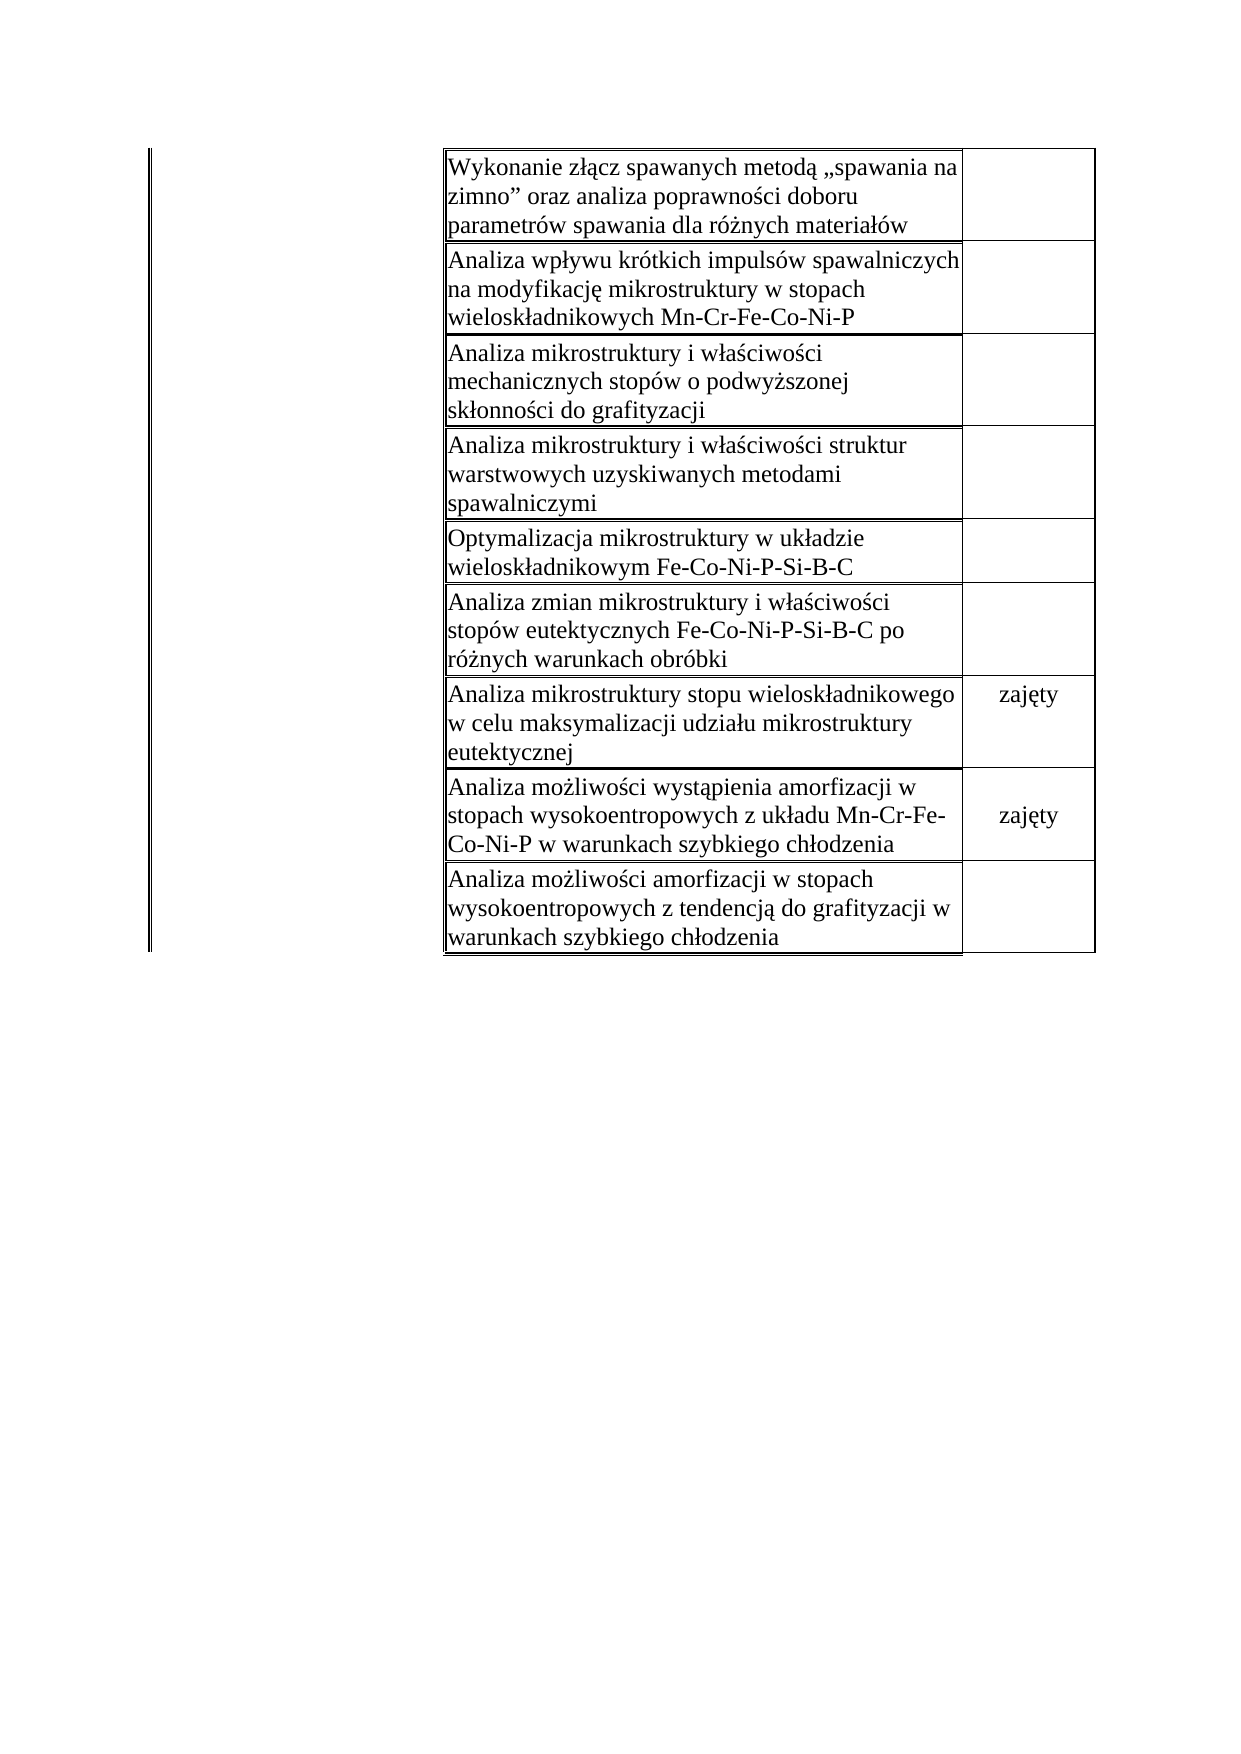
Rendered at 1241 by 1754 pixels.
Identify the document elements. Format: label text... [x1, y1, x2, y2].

table_cell Analiza wpływu krótkich impulsów spawalniczych na modyfikację mikrostruktury w stopach wieloskładnikowych Mn-Cr-Fe-Co-Ni-P [447, 244, 962, 333]
table_cell Wykonanie złącz spawanych metodą „spawania na zimno” oraz analiza poprawności doboru parametrów spawania dla różnych materiałów [447, 151, 962, 240]
table_cell Analiza zmian mikrostruktury i właściwości stopów eutektycznych Fe-Co-Ni-P-Si-B-C po różnych warunkach obróbki [447, 585, 962, 674]
table_cell Analiza mikrostruktury stopu wieloskładnikowego w celu maksymalizacji udziału mikrostruktury eutektycznej [447, 678, 962, 767]
table_cell [963, 583, 1094, 674]
table_cell [963, 334, 1094, 425]
table_cell zajęty [963, 768, 1094, 860]
table_cell Analiza mikrostruktury i właściwości mechanicznych stopów o podwyższonej skłonności do grafityzacji [447, 336, 962, 425]
table_cell [963, 241, 1094, 333]
table_cell Analiza możliwości amorfizacji w stopach wysokoentropowych z tendencją do grafityzacji w warunkach szybkiego chłodzenia [445, 863, 962, 952]
table_cell Analiza możliwości wystąpienia amorfizacji w stopach wysokoentropowych z układu Mn-Cr-Fe-Co-Ni-P w warunkach szybkiego chłodzenia [447, 770, 962, 860]
table_cell Optymalizacja mikrostruktury w układzie wieloskładnikowym Fe-Co-Ni-P-Si-B-C [447, 522, 962, 582]
table_cell zajęty [963, 676, 1094, 767]
table_cell [963, 426, 1094, 518]
table_cell [963, 861, 1094, 952]
table_cell Analiza mikrostruktury i właściwości struktur warstwowych uzyskiwanych metodami spawalniczymi [447, 429, 962, 518]
table_cell [963, 149, 1094, 240]
table_cell [963, 519, 1094, 582]
